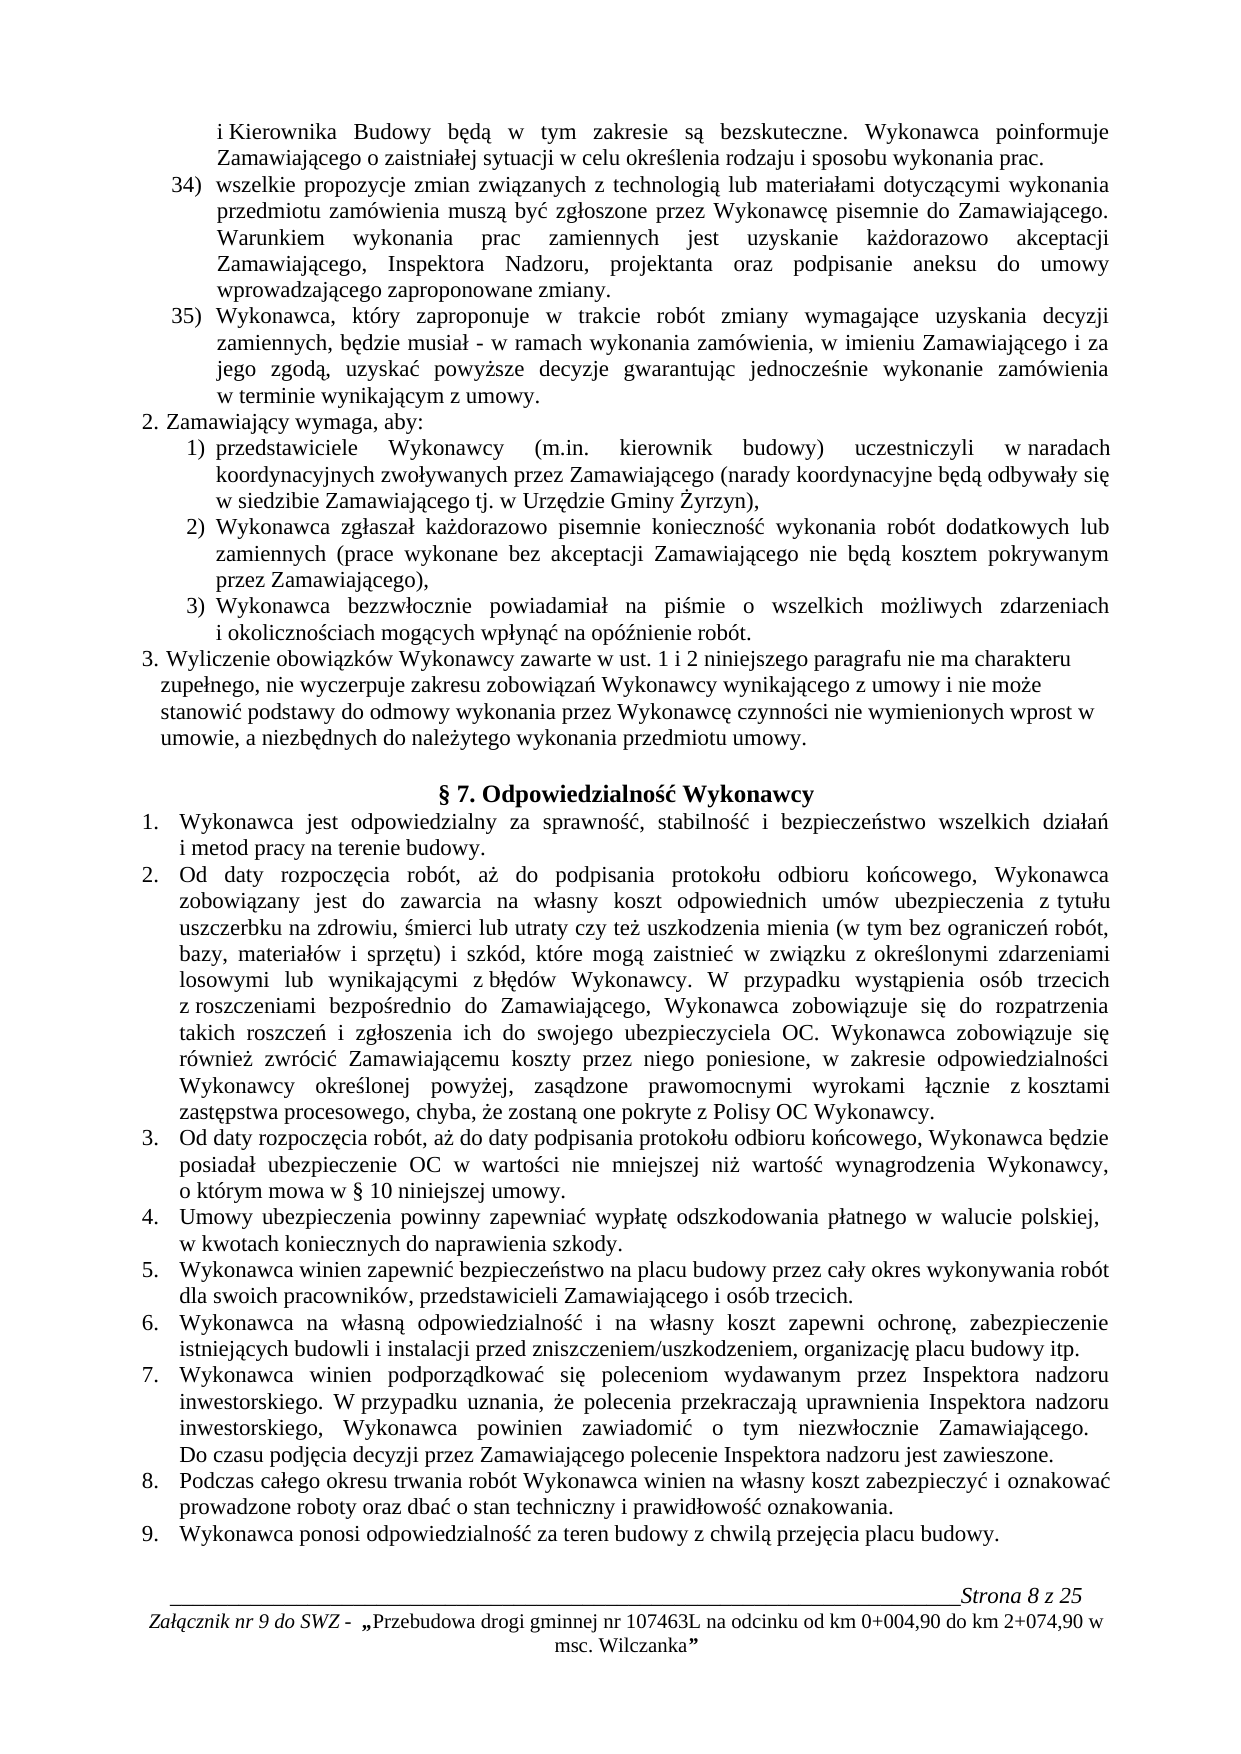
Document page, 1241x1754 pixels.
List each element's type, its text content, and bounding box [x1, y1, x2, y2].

text § 7. Odpowiedzialność Wykonawcy [142, 779, 1110, 808]
list Wykonawca winien podporządkować się poleceniom wydawanym przez Inspektora nadzoru inwestorskiego. W przypadku uznania, że polecenia przekraczają uprawnienia Inspektora nadzoru inwestorskiego, Wykonawca powinien zawiadomić o tym niezwłocznie Zamawiającego. Do czasu podjęcia decyzji przez Zamawiającego polecenie Inspektora nadzoru jest zawieszone. [142, 1362, 1110, 1467]
list przedstawiciele Wykonawcy (m.in. kierownik budowy) uczestniczyli w naradach koordynacyjnych zwoływanych przez Zamawiającego (narady koordynacyjne będą odbywały się w siedzibie Zamawiającego tj. w Urzędzie Gminy Żyrzyn), [186, 434, 1110, 513]
list Wyliczenie obowiązków Wykonawcy zawarte w ust. 1 i 2 niniejszego paragrafu nie ma charakteru zupełnego, nie wyczerpuje zakresu zobowiązań Wykonawcy wynikającego z umowy i nie może stanowić podstawy do odmowy wykonania przez Wykonawcę czynności nie wymienionych wprost w umowie, a niezbędnych do należytego wykonania przedmiotu umowy. [142, 645, 1110, 751]
list Od daty rozpoczęcia robót, aż do daty podpisania protokołu odbioru końcowego, Wykonawca będzie posiadał ubezpieczenie OC w wartości nie mniejszej niż wartość wynagrodzenia Wykonawcy, o którym mowa w § 10 niniejszej umowy. [142, 1124, 1110, 1203]
list wszelkie propozycje zmian związanych z technologią lub materiałami dotyczącymi wykonania przedmiotu zamówienia muszą być zgłoszone przez Wykonawcę pisemnie do Zamawiającego. Warunkiem wykonania prac zamiennych jest uzyskanie każdorazowo akceptacji Zamawiającego, Inspektora Nadzoru, projektanta oraz podpisanie aneksu do umowy wprowadzającego zaproponowane zmiany. [171, 171, 1110, 303]
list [171, 118, 1110, 171]
list Zamawiający wymaga, aby: [142, 408, 1110, 434]
list Wykonawca zgłaszał każdorazowo pisemnie konieczność wykonania robót dodatkowych lub zamiennych (prace wykonane bez akceptacji Zamawiającego nie będą kosztem pokrywanym przez Zamawiającego), [186, 513, 1110, 592]
list Umowy ubezpieczenia powinny zapewniać wypłatę odszkodowania płatnego w walucie polskiej, w kwotach koniecznych do naprawienia szkody. [142, 1203, 1110, 1256]
list Wykonawca na własną odpowiedzialność i na własny koszt zapewni ochronę, zabezpieczenie istniejących budowli i instalacji przed zniszczeniem/uszkodzeniem, organizację placu budowy itp. [142, 1309, 1110, 1362]
list Podczas całego okresu trwania robót Wykonawca winien na własny koszt zabezpieczyć i oznakować prowadzone roboty oraz dbać o stan techniczny i prawidłowość oznakowania. [142, 1467, 1110, 1520]
list Wykonawca ponosi odpowiedzialność za teren budowy z chwilą przejęcia placu budowy. [142, 1520, 1110, 1546]
list Wykonawca, który zaproponuje w trakcie robót zmiany wymagające uzyskania decyzji zamiennych, będzie musiał - w ramach wykonania zamówienia, w imieniu Zamawiającego i za jego zgodą, uzyskać powyższe decyzje gwarantując jednocześnie wykonanie zamówienia w terminie wynikającym z umowy. [171, 303, 1110, 408]
list Od daty rozpoczęcia robót, aż do podpisania protokołu odbioru końcowego, Wykonawca zobowiązany jest do zawarcia na własny koszt odpowiednich umów ubezpieczenia z tytułu uszczerbku na zdrowiu, śmierci lub utraty czy też uszkodzenia mienia (w tym bez ograniczeń robót, bazy, materiałów i sprzętu) i szkód, które mogą zaistnieć w związku z określonymi zdarzeniami losowymi lub wynikającymi z błędów Wykonawcy. W przypadku wystąpienia osób trzecich z roszczeniami bezpośrednio do Zamawiającego, Wykonawca zobowiązuje się do rozpatrzenia takich roszczeń i zgłoszenia ich do swojego ubezpieczyciela OC. Wykonawca zobowiązuje się również zwrócić Zamawiającemu koszty przez niego poniesione, w zakresie odpowiedzialności Wykonawcy określonej powyżej, zasądzone prawomocnymi wyrokami łącznie z kosztami zastępstwa procesowego, chyba, że zostaną one pokryte z Polisy OC Wykonawcy. [142, 861, 1110, 1124]
list Wykonawca winien zapewnić bezpieczeństwo na placu budowy przez cały okres wykonywania robót dla swoich pracowników, przedstawicieli Zamawiającego i osób trzecich. [142, 1256, 1110, 1309]
list Wykonawca jest odpowiedzialny za sprawność, stabilność i bezpieczeństwo wszelkich działań i metod pracy na terenie budowy. [142, 808, 1110, 861]
list Wykonawca bezzwłocznie powiadamiał na piśmie o wszelkich możliwych zdarzeniach i okolicznościach mogących wpłynąć na opóźnienie robót. [186, 592, 1110, 645]
